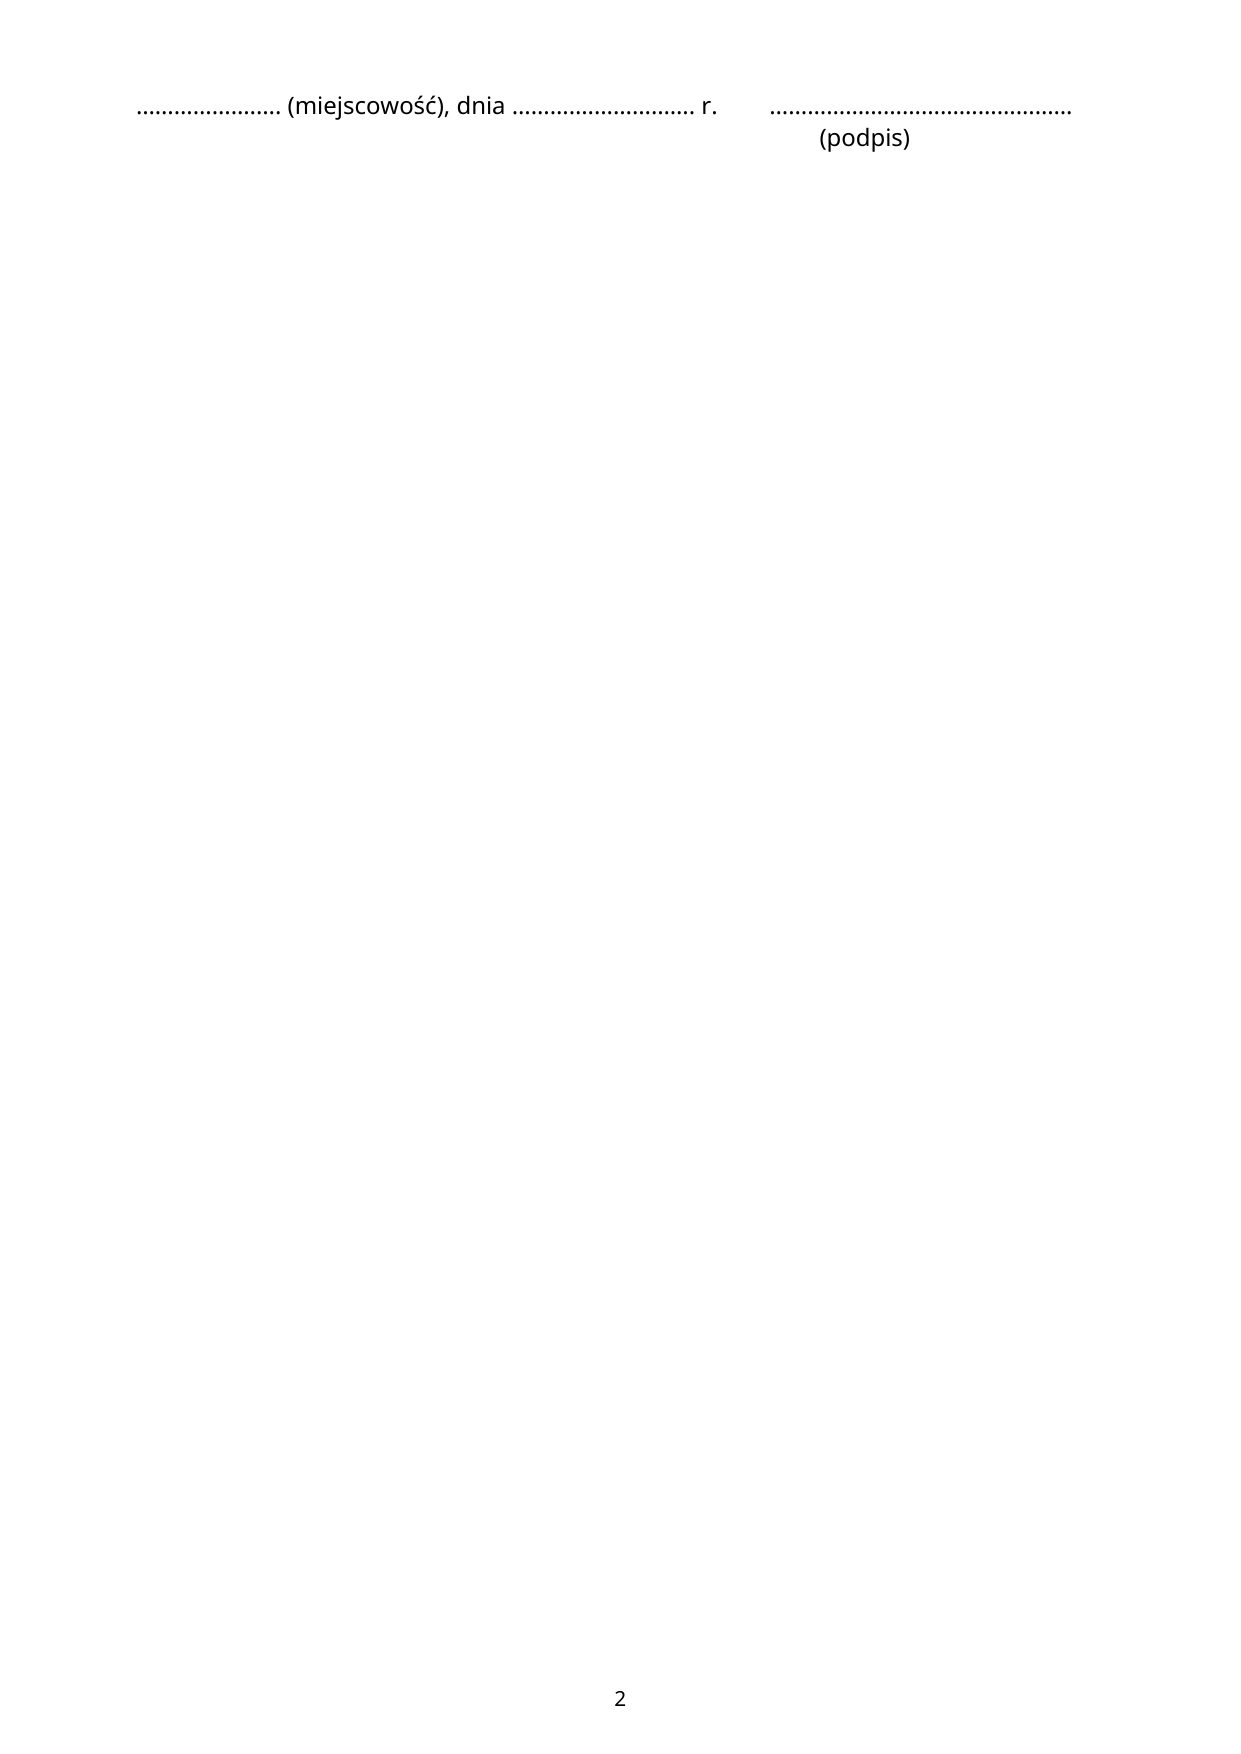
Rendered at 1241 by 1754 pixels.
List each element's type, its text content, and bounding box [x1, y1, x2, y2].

text …………….……. (miejscowość), dnia ………….……………. r. ………………………………………… [136, 89, 1104, 121]
text (podpis) [136, 121, 1104, 154]
